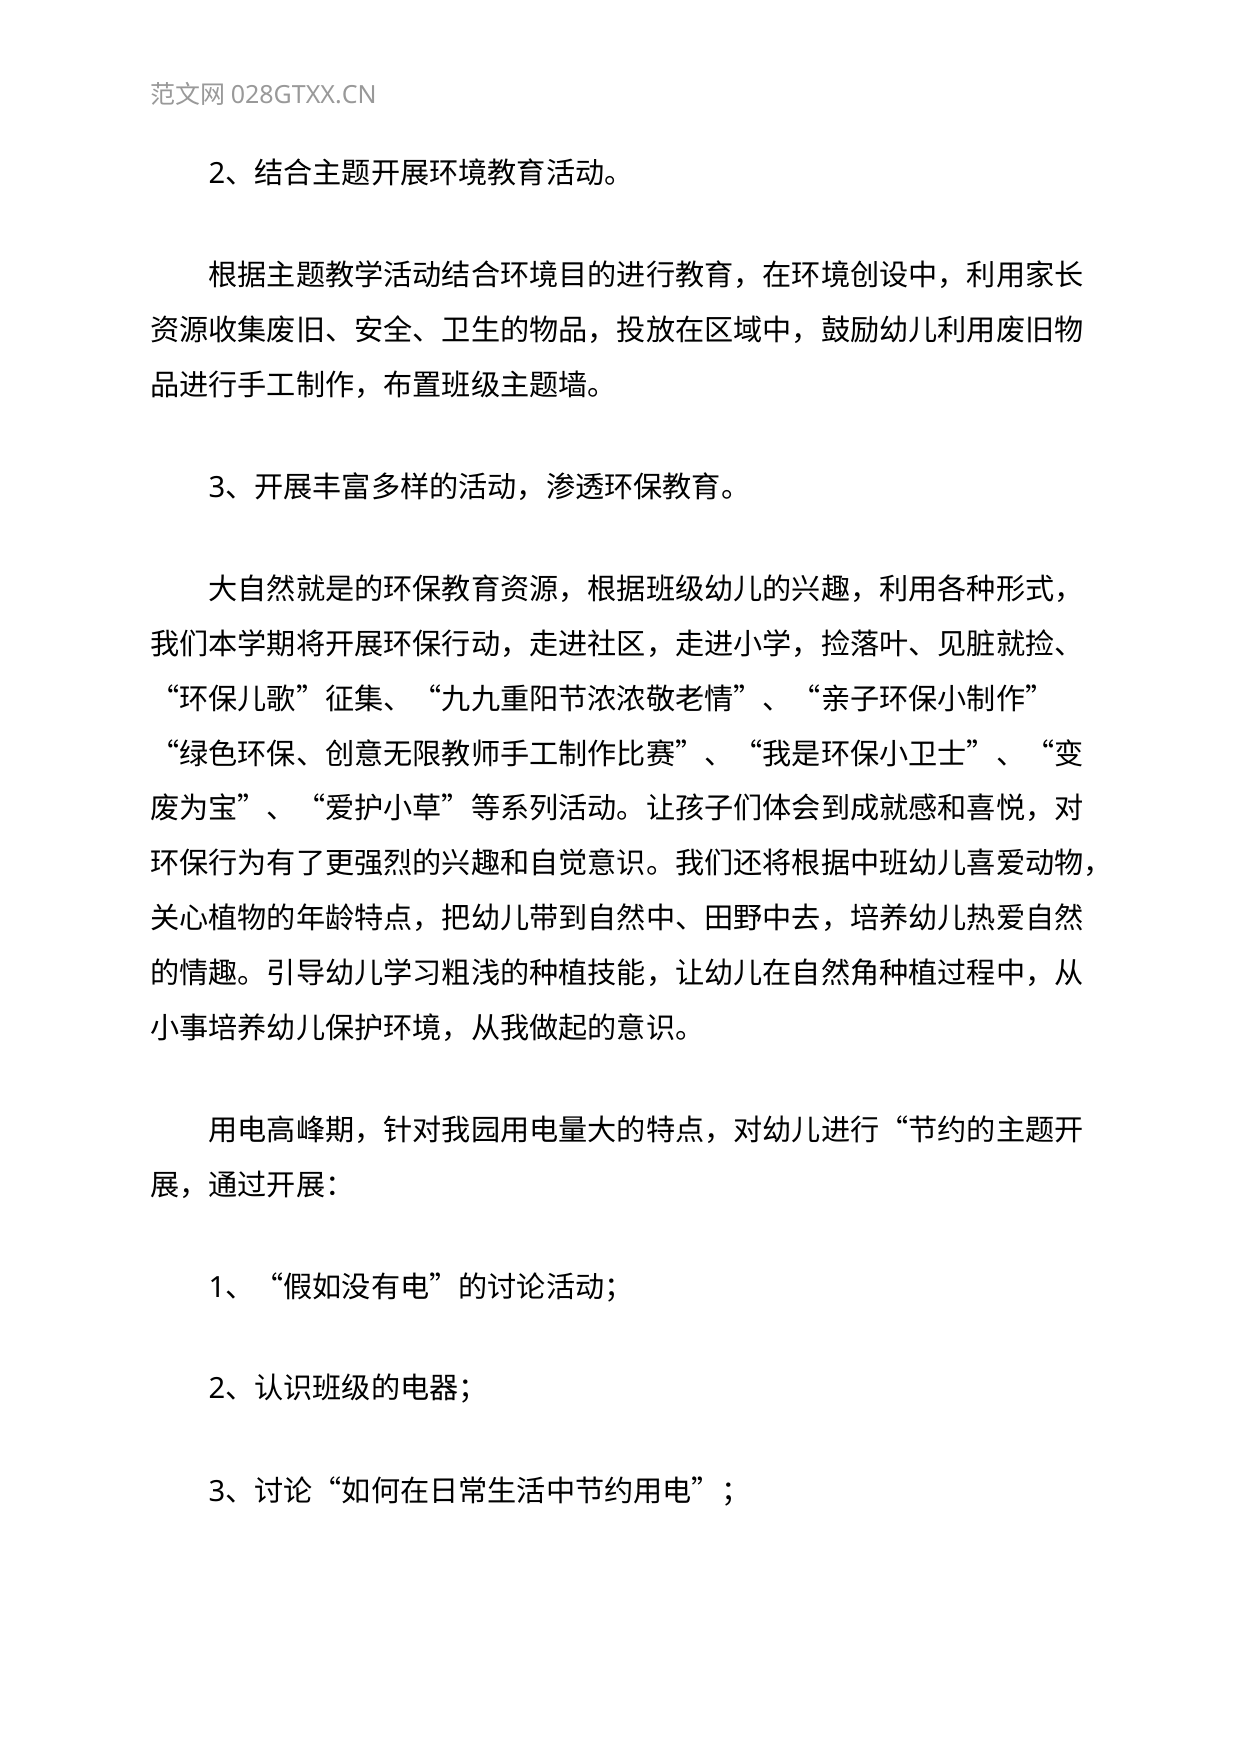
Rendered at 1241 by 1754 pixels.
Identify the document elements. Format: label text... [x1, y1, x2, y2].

text 大自然就是的环保教育资源，根据班级幼儿的兴趣，利用各种形式，我们本学期将开展环保行动，走进社区，走进小学，捡落叶、见脏就捡、“环保儿歌”征集、“九九重阳节浓浓敬老情”、“亲子环保小制作”“绿色环保、创意无限教师手工制作比赛”、“我是环保小卫士”、“变废为宝”、“爱护小草”等系列活动。让孩子们体会到成就感和喜悦，对环保行为有了更强烈的兴趣和自觉意识。我们还将根据中班幼儿喜爱动物，关心植物的年龄特点，把幼儿带到自然中、田野中去，培养幼儿热爱自然的情趣。引导幼儿学习粗浅的种植技能，让幼儿在自然角种植过程中，从小事培养幼儿保护环境，从我做起的意识。 [150, 566, 1090, 1047]
text 3、开展丰富多样的活动，渗透环保教育。 [150, 463, 1090, 506]
text 3、讨论“如何在日常生活中节约用电”； [150, 1467, 1090, 1509]
text 2、结合主题开展环境教育活动。 [150, 150, 1090, 192]
text 2、认识班级的电器； [150, 1365, 1090, 1407]
text 1、“假如没有电”的讨论活动； [150, 1263, 1090, 1306]
text 用电高峰期，针对我园用电量大的特点，对幼儿进行“节约的主题开展，通过开展： [150, 1106, 1090, 1204]
text 根据主题教学活动结合环境目的进行教育，在环境创设中，利用家长资源收集废旧、安全、卫生的物品，投放在区域中，鼓励幼儿利用废旧物品进行手工制作，布置班级主题墙。 [150, 252, 1090, 404]
